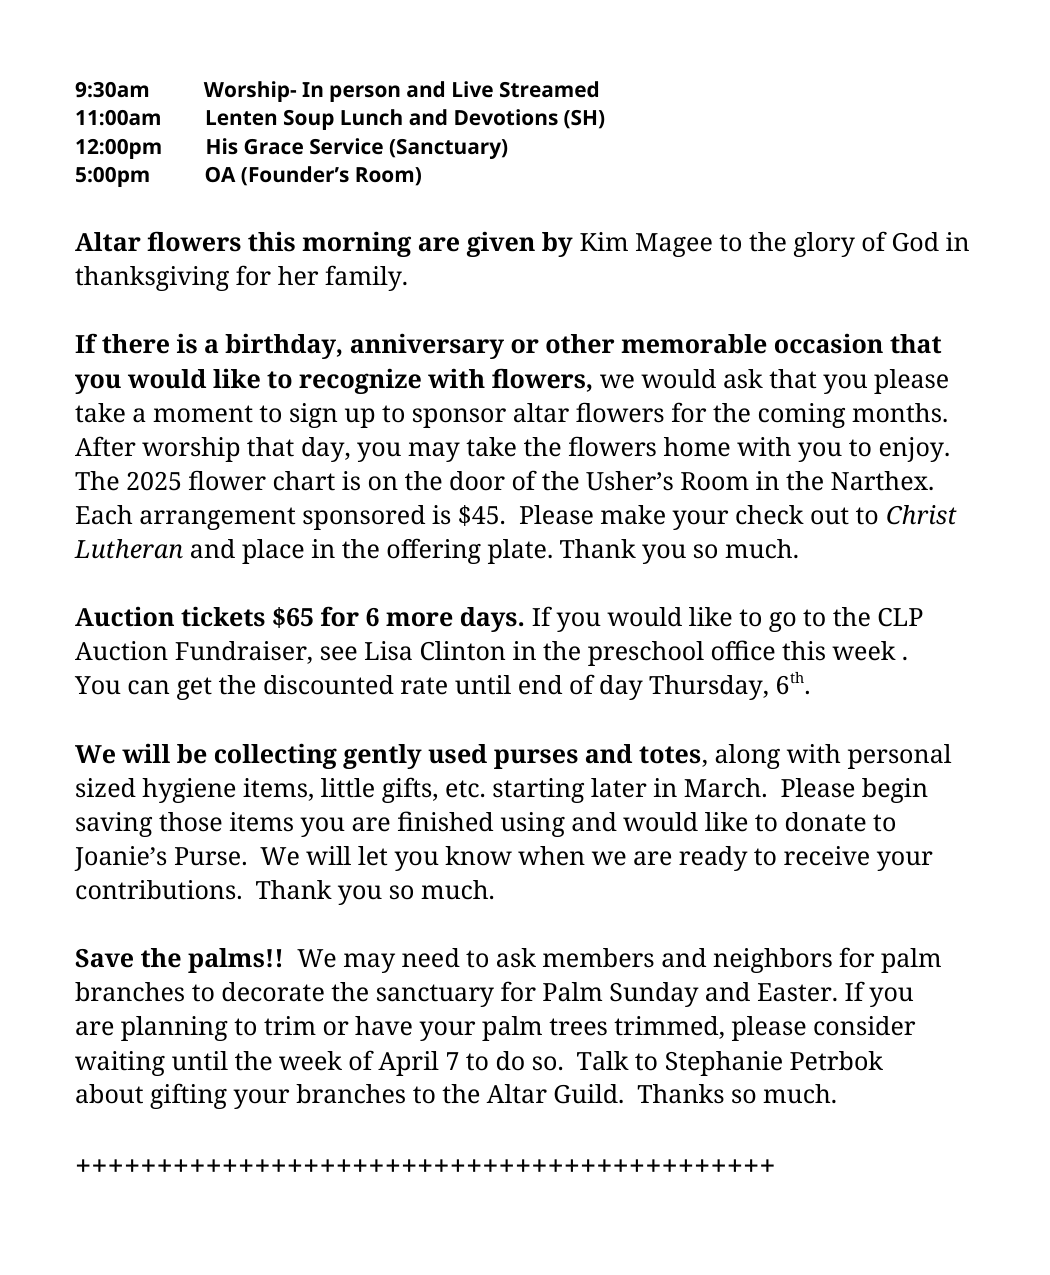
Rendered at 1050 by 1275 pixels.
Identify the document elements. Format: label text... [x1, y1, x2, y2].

text 12:00pm His Grace Service (Sanctuary) [75, 132, 975, 160]
text Altar flowers this morning are given by Kim Magee to the glory of God in thanksgiving for her family. [75, 225, 975, 293]
text Auction tickets $65 for 6 more days. If you would like to go to the CLP Auction Fundraiser, see Lisa Clinton in the preschool office this week . You can get the discounted rate until end of day Thursday, 6th. [75, 600, 955, 702]
text 5:00pm OA (Founder’s Room) [75, 160, 975, 189]
text 11:00am Lenten Soup Lunch and Devotions (SH) [75, 103, 975, 132]
text If there is a birthday, anniversary or other memorable occasion that you would like to recognize with flowers, we would ask that you please take a moment to sign up to sponsor altar flowers for the coming months. After worship that day, you may take the flowers home with you to enjoy. The 2025 flower chart is on the door of the Usher’s Room in the Narthex. Each arrangement sponsored is $45. Please make your check out to Christ Lutheran and place in the offering plate. Thank you so much. [75, 327, 975, 566]
text Save the palms!! We may need to ask members and neighbors for palm branches to decorate the sanctuary for Palm Sunday and Easter. If you are planning to trim or have your palm trees trimmed, please consider waiting until the week of April 7 to do so. Talk to Stephanie Petrbok about gifting your branches to the Altar Guild. Thanks so much. [75, 941, 955, 1111]
text We will be collecting gently used purses and totes, along with personal sized hygiene items, little gifts, etc. starting later in March. Please begin saving those items you are finished using and would like to donate to Joanie’s Purse. We will let you know when we are ready to receive your contributions. Thank you so much. [75, 736, 955, 907]
text 9:30am Worship- In person and Live Streamed [75, 75, 975, 103]
text +++++++++++++++++++++++++++++++++++++++++++ [75, 1145, 975, 1185]
